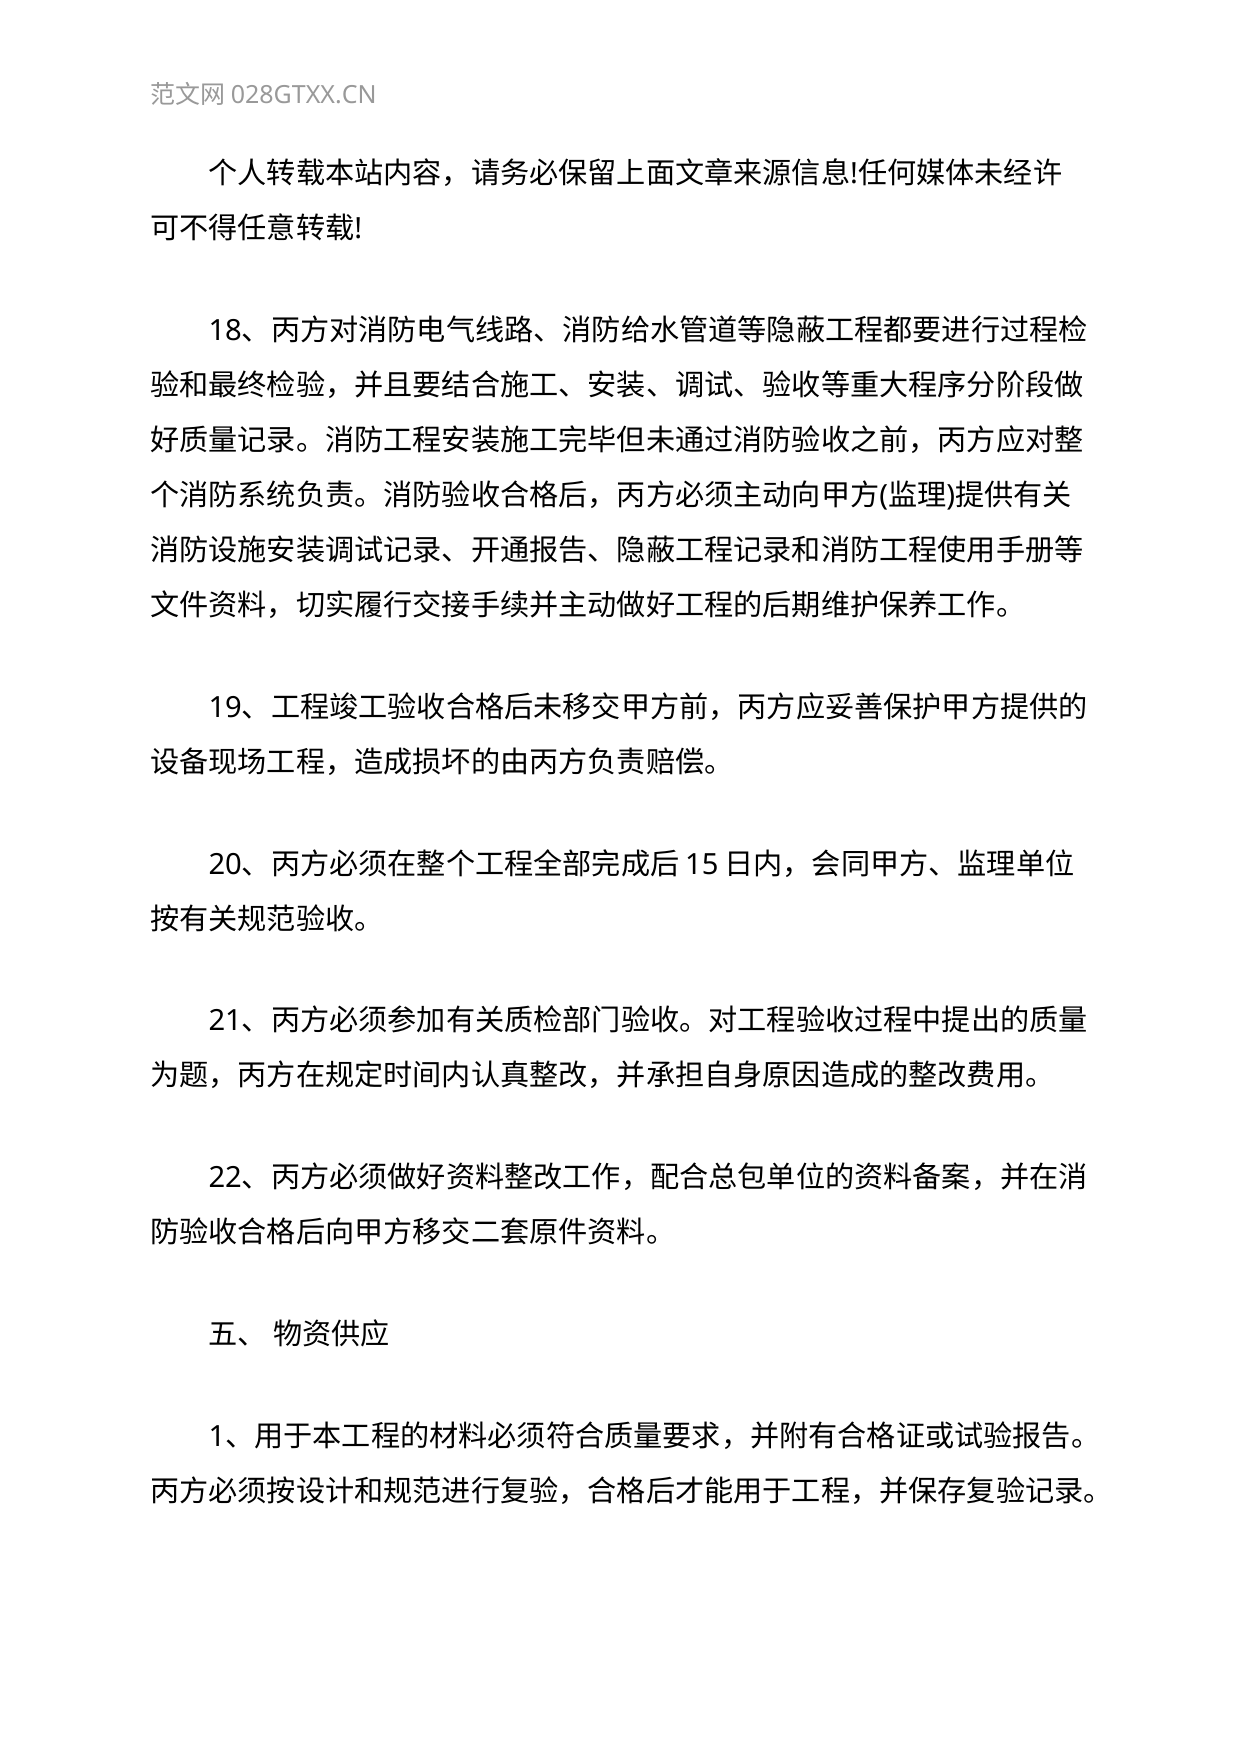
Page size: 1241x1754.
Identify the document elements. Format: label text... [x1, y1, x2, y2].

text 21、丙方必须参加有关质检部门验收。对工程验收过程中提出的质量为题，丙方在规定时间内认真整改，并承担自身原因造成的整改费用。 [150, 997, 1090, 1094]
text 个人转载本站内容，请务必保留上面文章来源信息!任何媒体未经许可不得任意转载! [150, 150, 1090, 247]
text 19、工程竣工验收合格后未移交甲方前，丙方应妥善保护甲方提供的设备现场工程，造成损坏的由丙方负责赔偿。 [150, 683, 1090, 781]
text 22、丙方必须做好资料整改工作，配合总包单位的资料备案，并在消防验收合格后向甲方移交二套原件资料。 [150, 1154, 1090, 1251]
text 20、丙方必须在整个工程全部完成后15日内，会同甲方、监理单位按有关规范验收。 [150, 840, 1090, 937]
text 18、丙方对消防电气线路、消防给水管道等隐蔽工程都要进行过程检验和最终检验，并且要结合施工、安装、调试、验收等重大程序分阶段做好质量记录。消防工程安装施工完毕但未通过消防验收之前，丙方应对整个消防系统负责。消防验收合格后，丙方必须主动向甲方(监理)提供有关消防设施安装调试记录、开通报告、隐蔽工程记录和消防工程使用手册等文件资料，切实履行交接手续并主动做好工程的后期维护保养工作。 [150, 307, 1090, 624]
text 1、用于本工程的材料必须符合质量要求，并附有合格证或试验报告。丙方必须按设计和规范进行复验，合格后才能用于工程，并保存复验记录。 [150, 1412, 1090, 1509]
text 五、 物资供应 [150, 1311, 1090, 1353]
